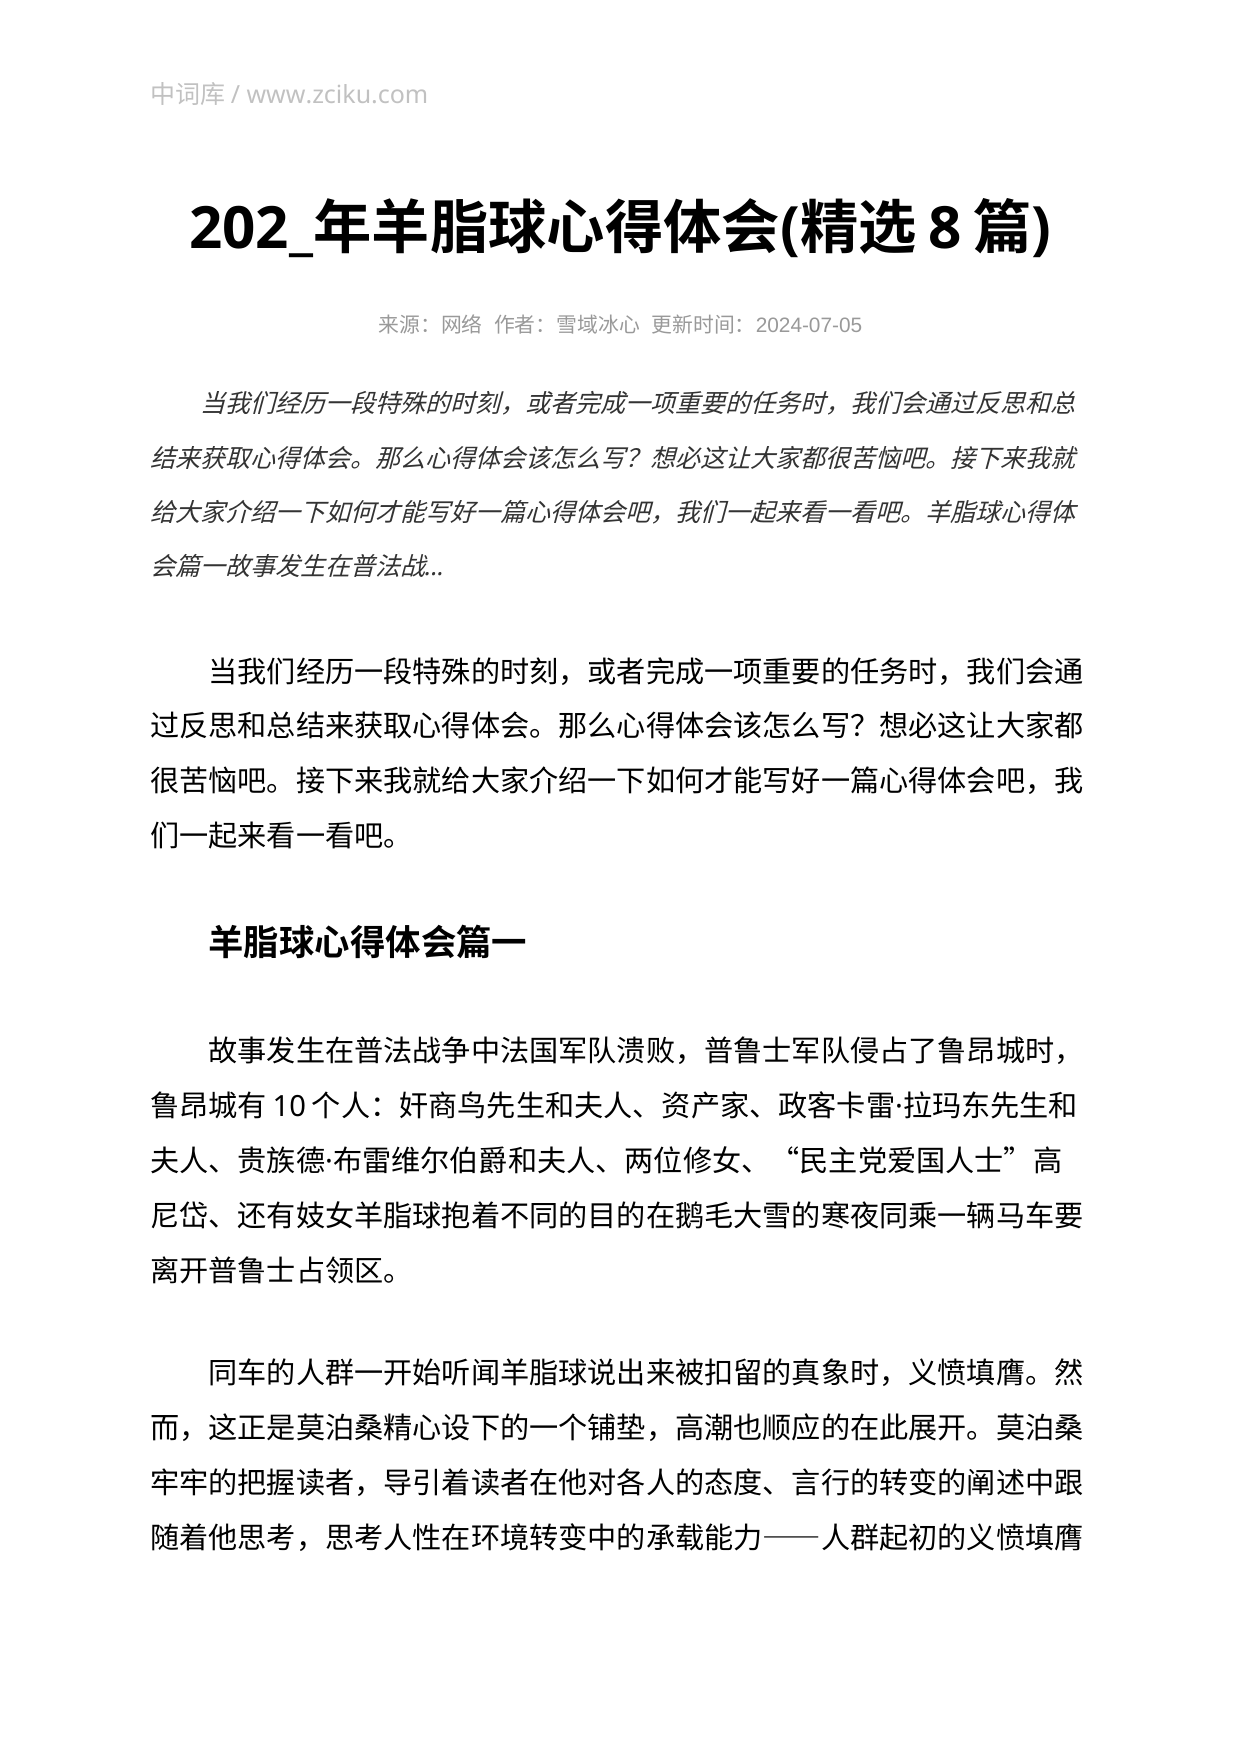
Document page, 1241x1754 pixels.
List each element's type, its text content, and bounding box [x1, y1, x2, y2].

text 羊脂球心得体会篇一 [150, 914, 1090, 966]
subtitle 202_年羊脂球心得体会(精选8篇) [150, 181, 1090, 266]
text 当我们经历一段特殊的时刻，或者完成一项重要的任务时，我们会通过反思和总结来获取心得体会。那么心得体会该怎么写？想必这让大家都很苦恼吧。接下来我就给大家介绍一下如何才能写好一篇心得体会吧，我们一起来看一看吧。羊脂球心得体会篇一故事发生在普法战... [150, 384, 1090, 583]
text 来源：网络 作者：雪域冰心 更新时间：2024-07-05 [150, 313, 1090, 337]
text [150, 1349, 1090, 1557]
text 当我们经历一段特殊的时刻，或者完成一项重要的任务时，我们会通过反思和总结来获取心得体会。那么心得体会该怎么写？想必这让大家都很苦恼吧。接下来我就给大家介绍一下如何才能写好一篇心得体会吧，我们一起来看一看吧。 [150, 648, 1090, 855]
text 故事发生在普法战争中法国军队溃败，普鲁士军队侵占了鲁昂城时，鲁昂城有10个人：奸商鸟先生和夫人、资产家、政客卡雷·拉玛东先生和夫人、贵族德·布雷维尔伯爵和夫人、两位修女、“民主党爱国人士”高尼岱、还有妓女羊脂球抱着不同的目的在鹅毛大雪的寒夜同乘一辆马车要离开普鲁士占领区。 [150, 1028, 1090, 1290]
